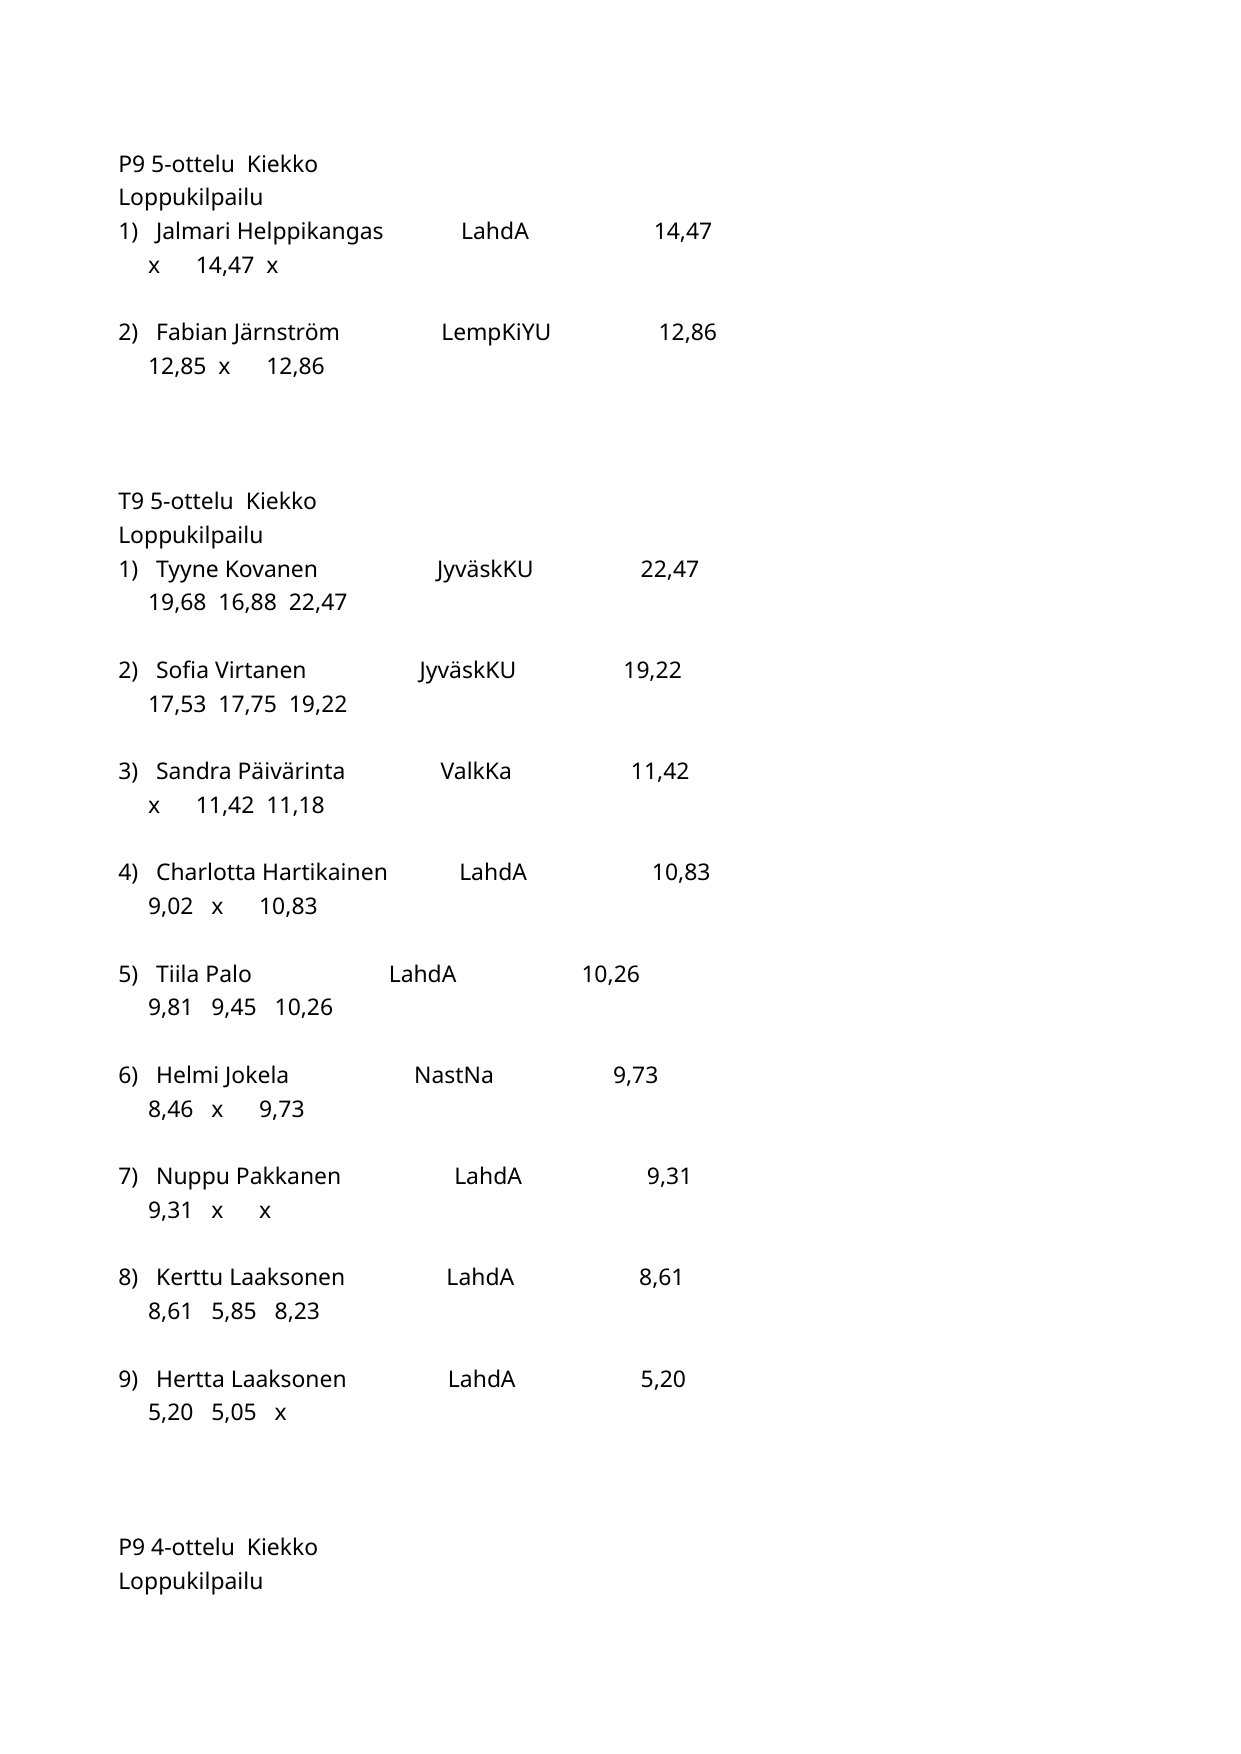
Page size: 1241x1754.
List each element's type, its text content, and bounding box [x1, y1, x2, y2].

text x 11,42 11,18 [118, 789, 1122, 820]
text 9) Hertta Laaksonen LahdA 5,20 [118, 1363, 1122, 1394]
text 9,81 9,45 10,26 [118, 991, 1122, 1023]
text P9 5-ottelu Kiekko [118, 148, 1122, 179]
text 1) Jalmari Helppikangas LahdA 14,47 [118, 215, 1122, 246]
text 4) Charlotta Hartikainen LahdA 10,83 [118, 856, 1122, 888]
text 2) Sofia Virtanen JyväskKU 19,22 [118, 654, 1122, 685]
text 6) Helmi Jokela NastNa 9,73 [118, 1059, 1122, 1090]
text 17,53 17,75 19,22 [118, 688, 1122, 719]
text 12,85 x 12,86 [118, 350, 1122, 381]
text 8,61 5,85 8,23 [118, 1295, 1122, 1326]
text x 14,47 x [118, 249, 1122, 280]
text 3) Sandra Päivärinta ValkKa 11,42 [118, 755, 1122, 786]
text 5,20 5,05 x [118, 1396, 1122, 1428]
text 5) Tiila Palo LahdA 10,26 [118, 958, 1122, 989]
text 9,02 x 10,83 [118, 890, 1122, 921]
text Loppukilpailu [118, 519, 1122, 550]
text 8) Kerttu Laaksonen LahdA 8,61 [118, 1261, 1122, 1293]
text Loppukilpailu [118, 181, 1122, 213]
text Loppukilpailu [118, 1565, 1122, 1596]
text T9 5-ottelu Kiekko [118, 485, 1122, 516]
text 2) Fabian Järnström LempKiYU 12,86 [118, 316, 1122, 348]
text 19,68 16,88 22,47 [118, 586, 1122, 618]
text 7) Nuppu Pakkanen LahdA 9,31 [118, 1160, 1122, 1191]
text 9,31 x x [118, 1194, 1122, 1225]
text 8,46 x 9,73 [118, 1093, 1122, 1124]
text P9 4-ottelu Kiekko [118, 1531, 1122, 1563]
text 1) Tyyne Kovanen JyväskKU 22,47 [118, 553, 1122, 584]
